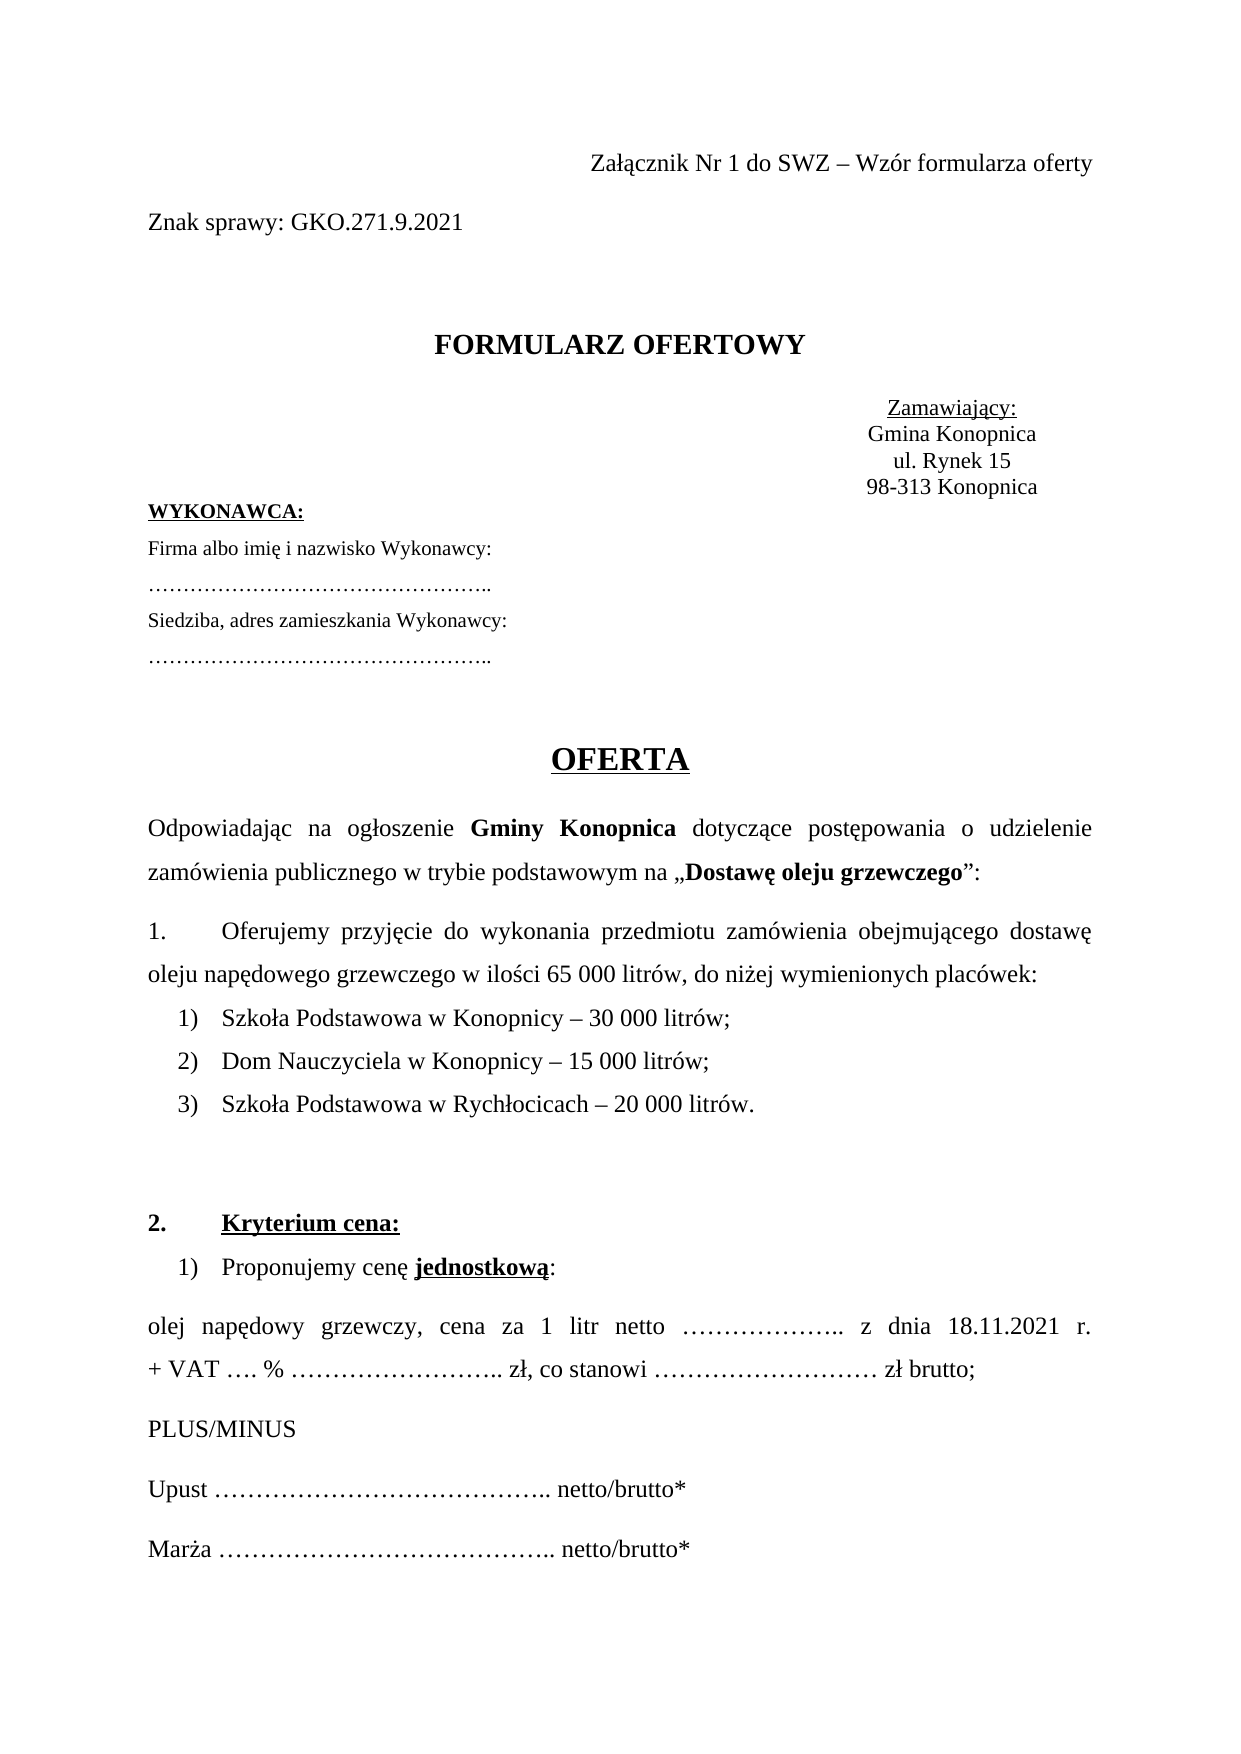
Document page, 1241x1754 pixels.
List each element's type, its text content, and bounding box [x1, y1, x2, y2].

list Szkoła Podstawowa w Rychłocicach – 20 000 litrów. [177, 1089, 1093, 1118]
text WYKONAWCA: [148, 499, 1093, 523]
text ul. Rynek 15 [811, 447, 1093, 473]
text Znak sprawy: GKO.271.9.2021 [148, 207, 1093, 236]
list Szkoła Podstawowa w Konopnicy – 30 000 litrów; [177, 1003, 1093, 1031]
text olej napędowy grzewczy, cena za 1 litr netto ……………….. z dnia 18.11.2021 r. + VAT …. % …………………….. zł, co stanowi ……………………… zł brutto; [148, 1311, 1093, 1383]
text Marża ………………………………….. netto/brutto* [148, 1534, 1093, 1563]
list Kryterium cena: [148, 1208, 1093, 1237]
text ………………………………………….. [148, 643, 1093, 668]
list Proponujemy cenę jednostkową: [177, 1252, 1093, 1280]
text ………………………………………….. [148, 571, 1093, 596]
text 98-313 Konopnica [811, 473, 1093, 499]
text Zamawiający: [811, 394, 1093, 420]
text FORMULARZ OFERTOWY [148, 327, 1093, 361]
text Firma albo imię i nazwisko Wykonawcy: [148, 535, 1093, 559]
list Dom Nauczyciela w Konopnicy – 15 000 litrów; [177, 1046, 1093, 1074]
text Załącznik Nr 1 do SWZ – Wzór formularza oferty [148, 148, 1093, 176]
text PLUS/MINUS [148, 1414, 1093, 1443]
list Oferujemy przyjęcie do wykonania przedmiotu zamówienia obejmującego dostawę oleju napędowego grzewczego w ilości 65 000 litrów, do niżej wymienionych placówek: [148, 916, 1093, 988]
text Siedziba, adres zamieszkania Wykonawcy: [148, 607, 1093, 632]
text Gmina Konopnica [811, 420, 1093, 447]
text OFERTA [148, 739, 1093, 778]
text Odpowiadając na ogłoszenie Gminy Konopnica dotyczące postępowania o udzielenie zamówienia publicznego w trybie podstawowym na „Dostawę oleju grzewczego”: [148, 813, 1093, 885]
text Upust ………………………………….. netto/brutto* [148, 1474, 1093, 1503]
